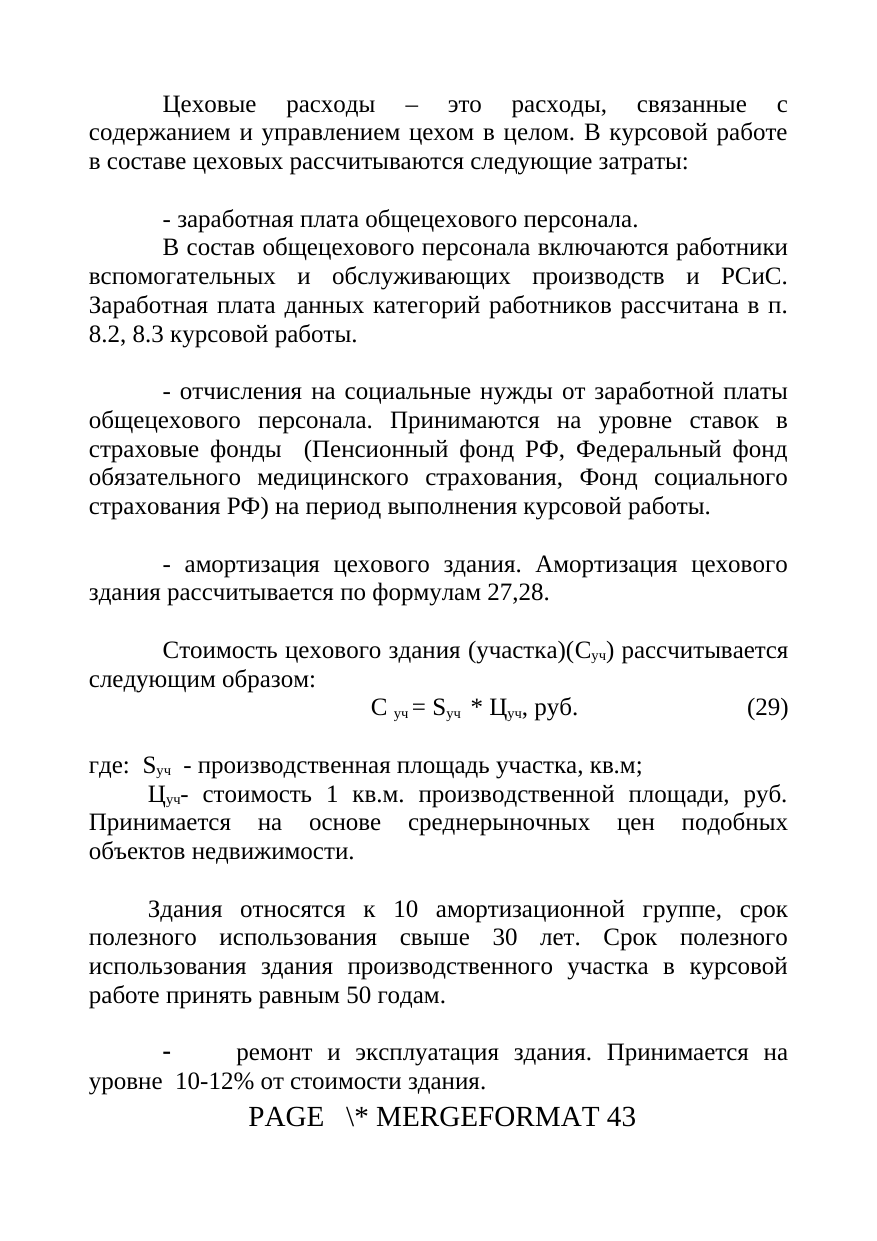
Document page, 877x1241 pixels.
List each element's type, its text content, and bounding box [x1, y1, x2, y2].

list - заработная плата общецехового персонала. [89, 204, 788, 232]
list ремонт и эксплуатация здания. Принимается на уровне 10-12% от стоимости здания. [89, 1037, 788, 1095]
text Цуч- стоимость 1 кв.м. производственной площади, руб. Принимается на основе среднерыночных цен подобных объектов недвижимости. [89, 779, 788, 865]
text Здания относятся к 10 амортизационной группе, срок полезного использования свыше 30 лет. Срок полезного использования здания производственного участка в курсовой работе принять равным 50 годам. [89, 894, 788, 1009]
text - амортизация цехового здания. Амортизация цехового здания рассчитывается по формулам 27,28. [89, 549, 788, 606]
list - отчисления на социальные нужды от заработной платы общецехового персонала. Принимаются на уровне ставок в страховые фонды (Пенсионный фонд РФ, Федеральный фонд обязательного медицинского страхования, Фонд социального страхования РФ) на период выполнения курсовой работы. [89, 376, 788, 520]
list C уч = Sуч * Цуч, руб. (29) [89, 692, 788, 721]
list Стоимость цехового здания (участка)(Cуч) рассчитывается следующим образом: [89, 635, 788, 692]
list Цеховые расходы – это расходы, связанные с содержанием и управлением цехом в целом. В курсовой работе в составе цеховых рассчитываются следующие затраты: [89, 89, 788, 175]
list В состав общецехового персонала включаются работники вспомогательных и обслуживающих производств и РСиС. Заработная плата данных категорий работников рассчитана в п. 8.2, 8.3 курсовой работы. [89, 232, 788, 347]
text где: Sуч - производственная площадь участка, кв.м; [89, 750, 788, 779]
